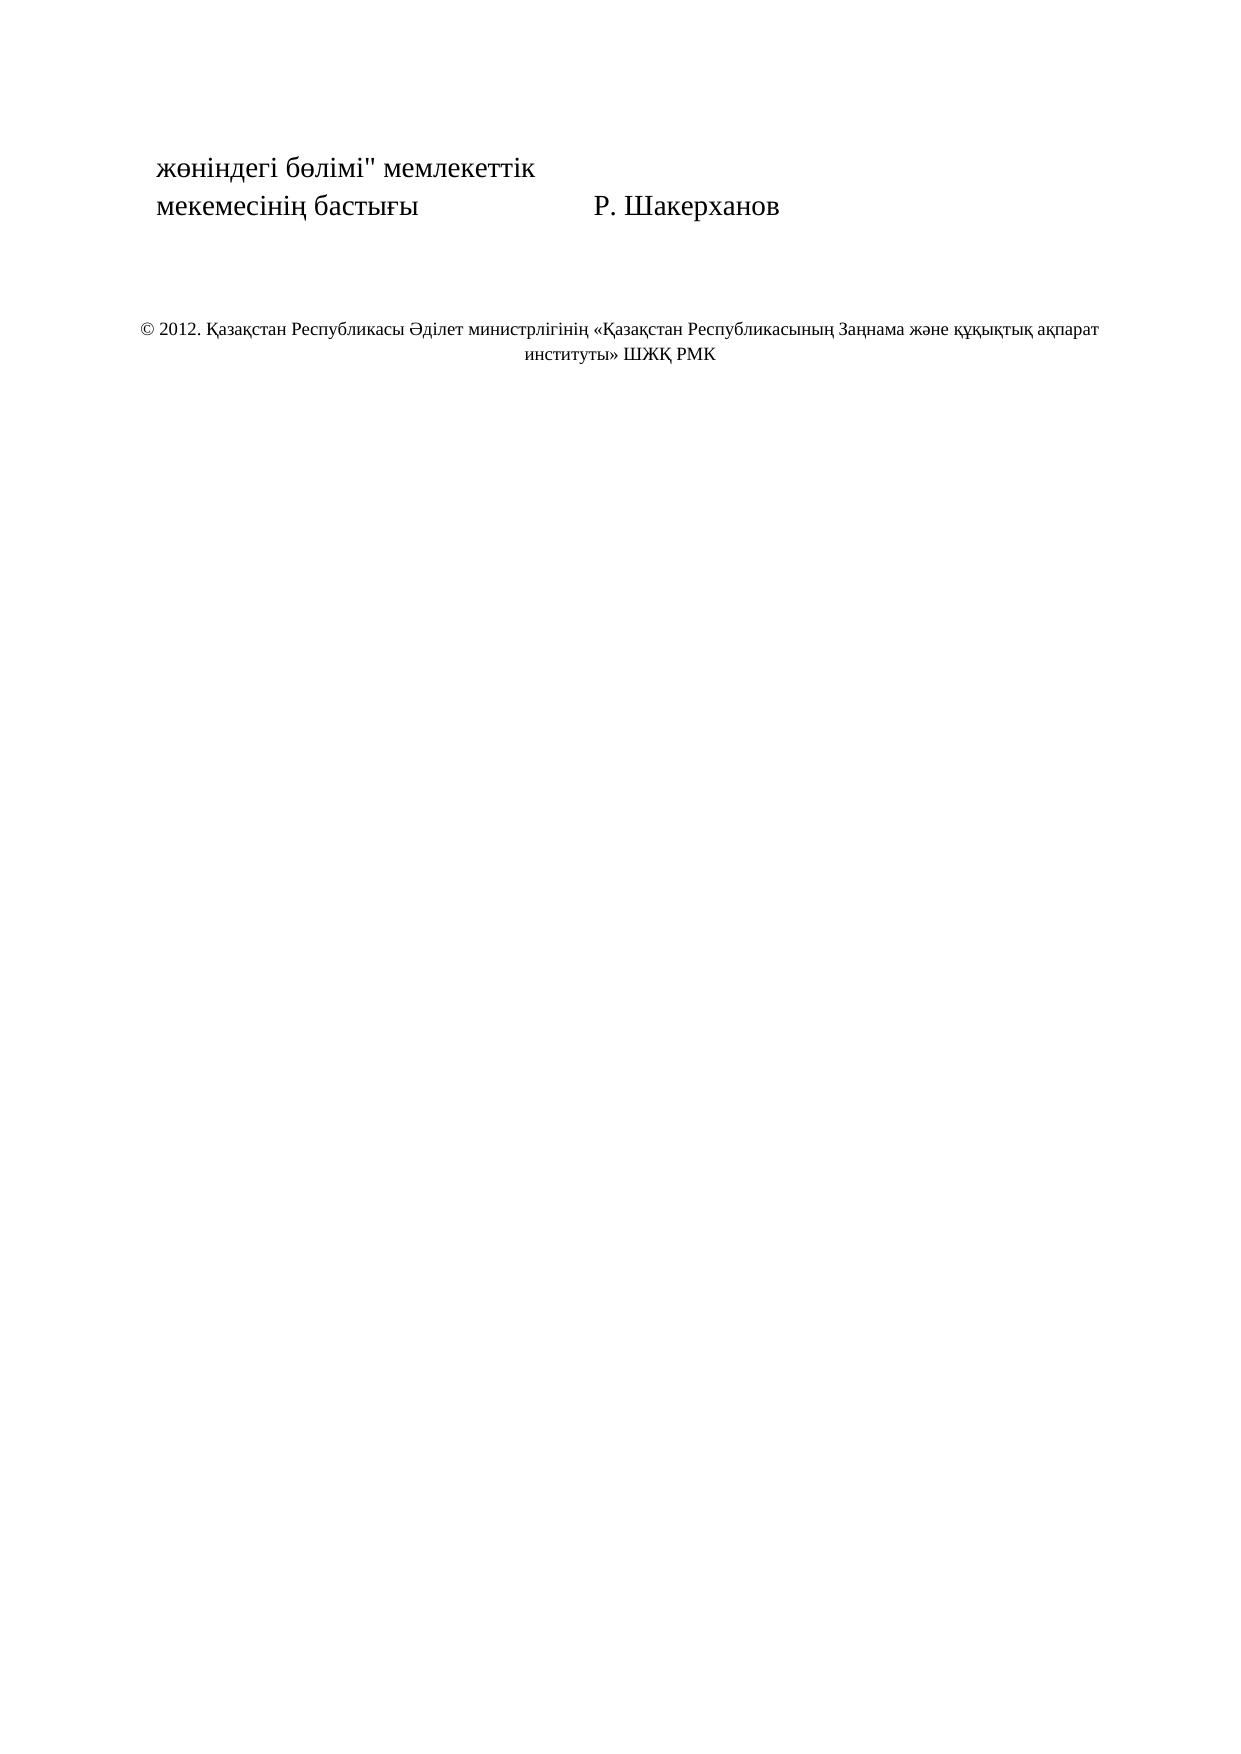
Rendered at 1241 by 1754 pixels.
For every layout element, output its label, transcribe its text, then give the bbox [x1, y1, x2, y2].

text © 2012. Қазақстан Республикасы Әділет министрлігінің «Қазақстан Республикасының Заңнама және құқықтық ақпарат институты» ШЖҚ РМК [112, 318, 1128, 364]
text мекемесінің бастығы Р. Шакерханов [112, 188, 1128, 222]
text жөніндегі бөлімі" мемлекеттік [112, 150, 1128, 183]
